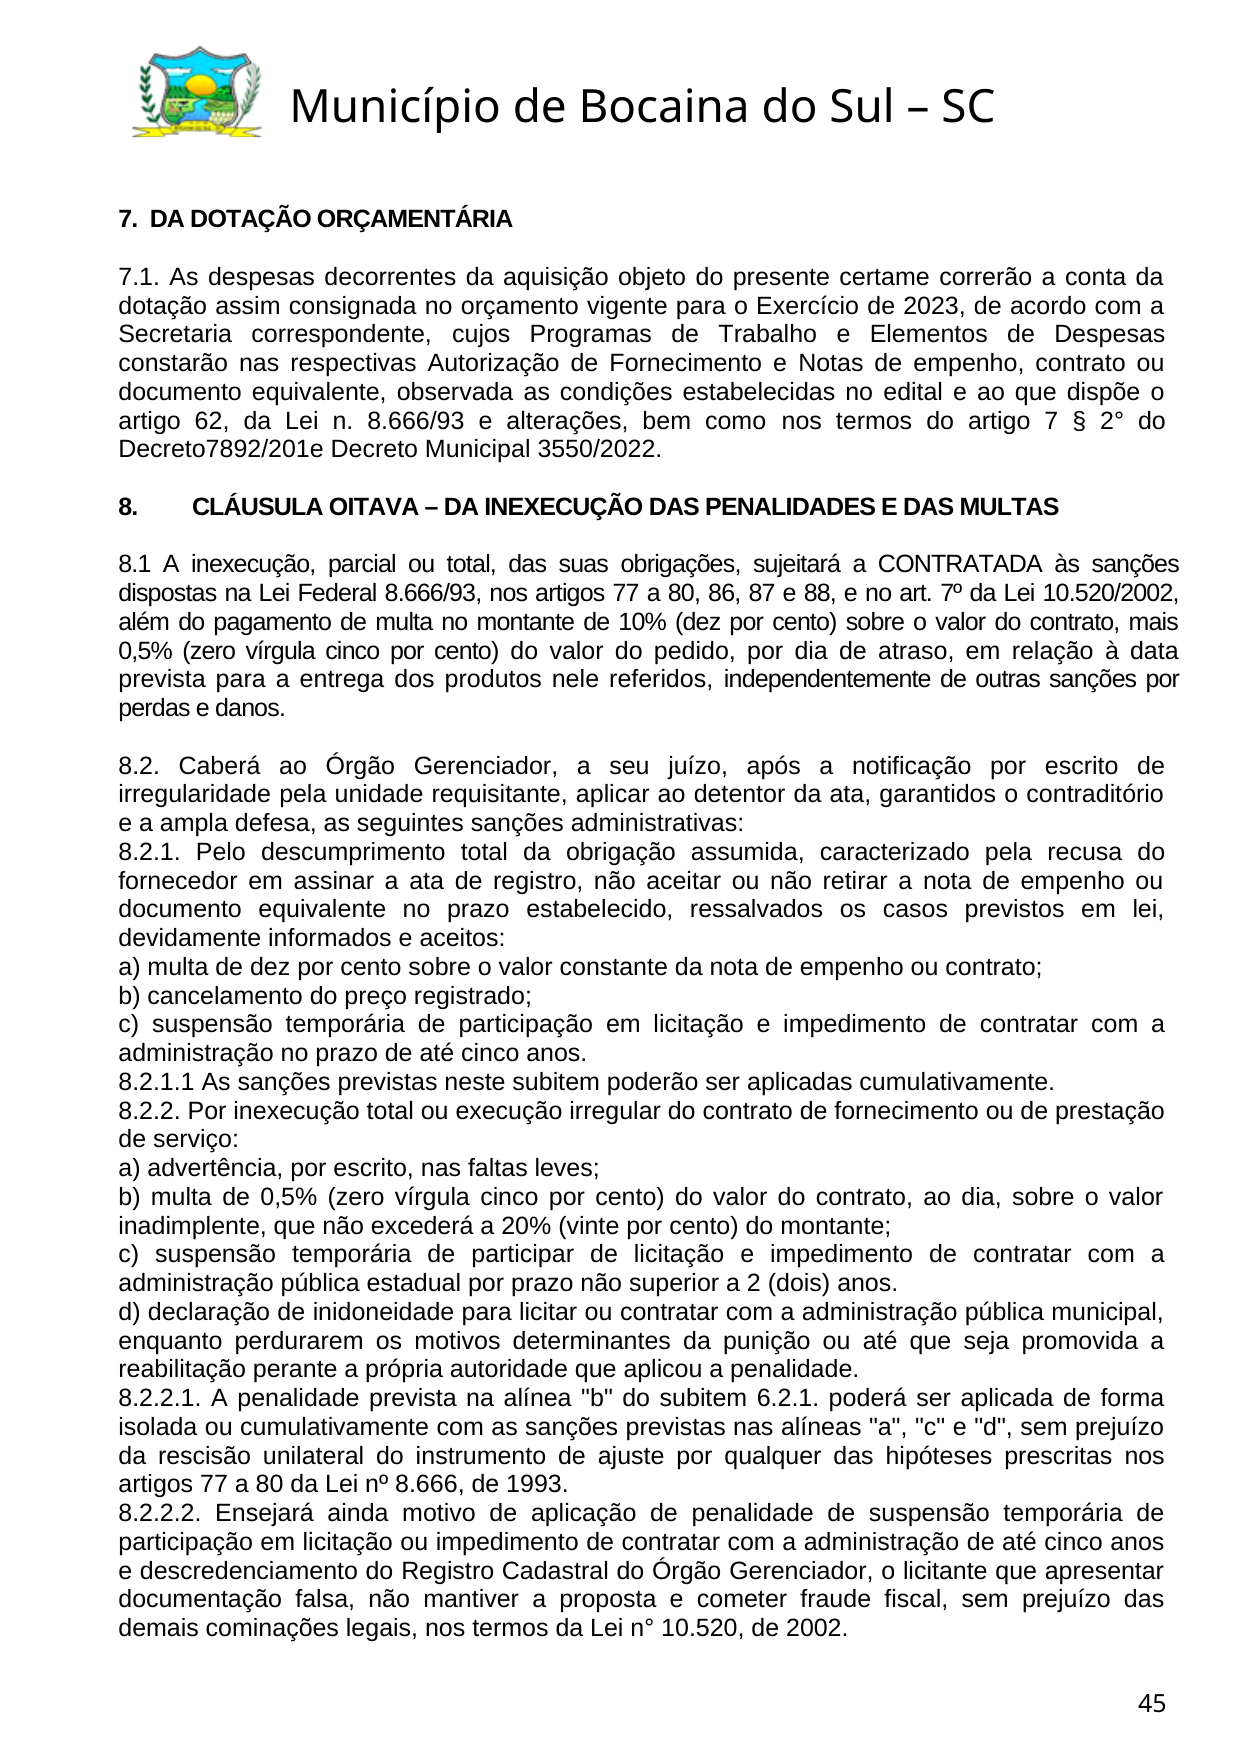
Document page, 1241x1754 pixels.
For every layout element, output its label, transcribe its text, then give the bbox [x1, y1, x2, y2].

text b) multa de 0,5% (zero vírgula cinco por cento) do valor do contrato, ao dia, sobre o valor inadimplente, que não excederá a 20% (vinte por cento) do montante; [118, 1182, 1166, 1239]
text a) advertência, por escrito, nas faltas leves; [118, 1153, 1166, 1182]
text d) declaração de inidoneidade para licitar ou contratar com a administração pública municipal, enquanto perdurarem os motivos determinantes da punição ou até que seja promovida a reabilitação perante a própria autoridade que aplicou a penalidade. [118, 1297, 1166, 1383]
text c) suspensão temporária de participar de licitação e impedimento de contratar com a administração pública estadual por prazo não superior a 2 (dois) anos. [118, 1239, 1166, 1297]
text 7.1. As despesas decorrentes da aquisição objeto do presente certame correrão a conta da dotação assim consignada no orçamento vigente para o Exercício de 2023, de acordo com a Secretaria correspondente, cujos Programas de Trabalho e Elementos de Despesas constarão nas respectivas Autorização de Fornecimento e Notas de empenho, contrato ou documento equivalente, observada as condições estabelecidas no edital e ao que dispõe o artigo 62, da Lei n. 8.666/93 e alterações, bem como nos termos do artigo 7 § 2° do Decreto7892/201e Decreto Municipal 3550/2022. [118, 262, 1166, 463]
text 8.2. Caberá ao Órgão Gerenciador, a seu juízo, após a notificação por escrito de irregularidade pela unidade requisitante, aplicar ao detentor da ata, garantidos o contraditório e a ampla defesa, as seguintes sanções administrativas: [118, 751, 1166, 837]
picture [132, 43, 263, 138]
text b) cancelamento do preço registrado; [118, 981, 1166, 1009]
text 8.1 A inexecução, parcial ou total, das suas obrigações, sujeitará a CONTRATADA às sanções dispostas na Lei Federal 8.666/93, nos artigos 77 a 80, 86, 87 e 88, e no art. 7º da Lei 10.520/2002, além do pagamento de multa no montante de 10% (dez por cento) sobre o valor do contrato, mais 0,5% (zero vírgula cinco por cento) do valor do pedido, por dia de atraso, em relação à data prevista para a entrega dos produtos nele referidos, independentemente de outras sanções por perdas e danos. [118, 549, 1180, 722]
text 8.2.2.2. Ensejará ainda motivo de aplicação de penalidade de suspensão temporária de participação em licitação ou impedimento de contratar com a administração de até cinco anos e descredenciamento do Registro Cadastral do Órgão Gerenciador, o licitante que apresentar documentação falsa, não mantiver a proposta e cometer fraude fiscal, sem prejuízo das demais cominações legais, nos termos da Lei n° 10.520, de 2002. [118, 1498, 1166, 1642]
text c) suspensão temporária de participação em licitação e impedimento de contratar com a administração no prazo de até cinco anos. [118, 1009, 1166, 1067]
text 8.2.1. Pelo descumprimento total da obrigação assumida, caracterizado pela recusa do fornecedor em assinar a ata de registro, não aceitar ou não retirar a nota de empenho ou documento equivalente no prazo estabelecido, ressalvados os casos previstos em lei, devidamente informados e aceitos: [118, 837, 1166, 952]
text a) multa de dez por cento sobre o valor constante da nota de empenho ou contrato; [118, 952, 1166, 981]
text 8.2.2.1. A penalidade prevista na alínea "b" do subitem 6.2.1. poderá ser aplicada de forma isolada ou cumulativamente com as sanções previstas nas alíneas "a", "c" e "d", sem prejuízo da rescisão unilateral do instrumento de ajuste por qualquer das hipóteses prescritas nos artigos 77 a 80 da Lei nº 8.666, de 1993. [118, 1383, 1166, 1498]
list CLÁUSULA OITAVA – DA INEXECUÇÃO DAS PENALIDADES E DAS MULTAS [118, 492, 1166, 521]
text 8.2.1.1 As sanções previstas neste subitem poderão ser aplicadas cumulativamente. [118, 1067, 1166, 1096]
text 8.2.2. Por inexecução total ou execução irregular do contrato de fornecimento ou de prestação de serviço: [118, 1096, 1166, 1153]
text 7. DA DOTAÇÃO ORÇAMENTÁRIA [118, 204, 1180, 233]
